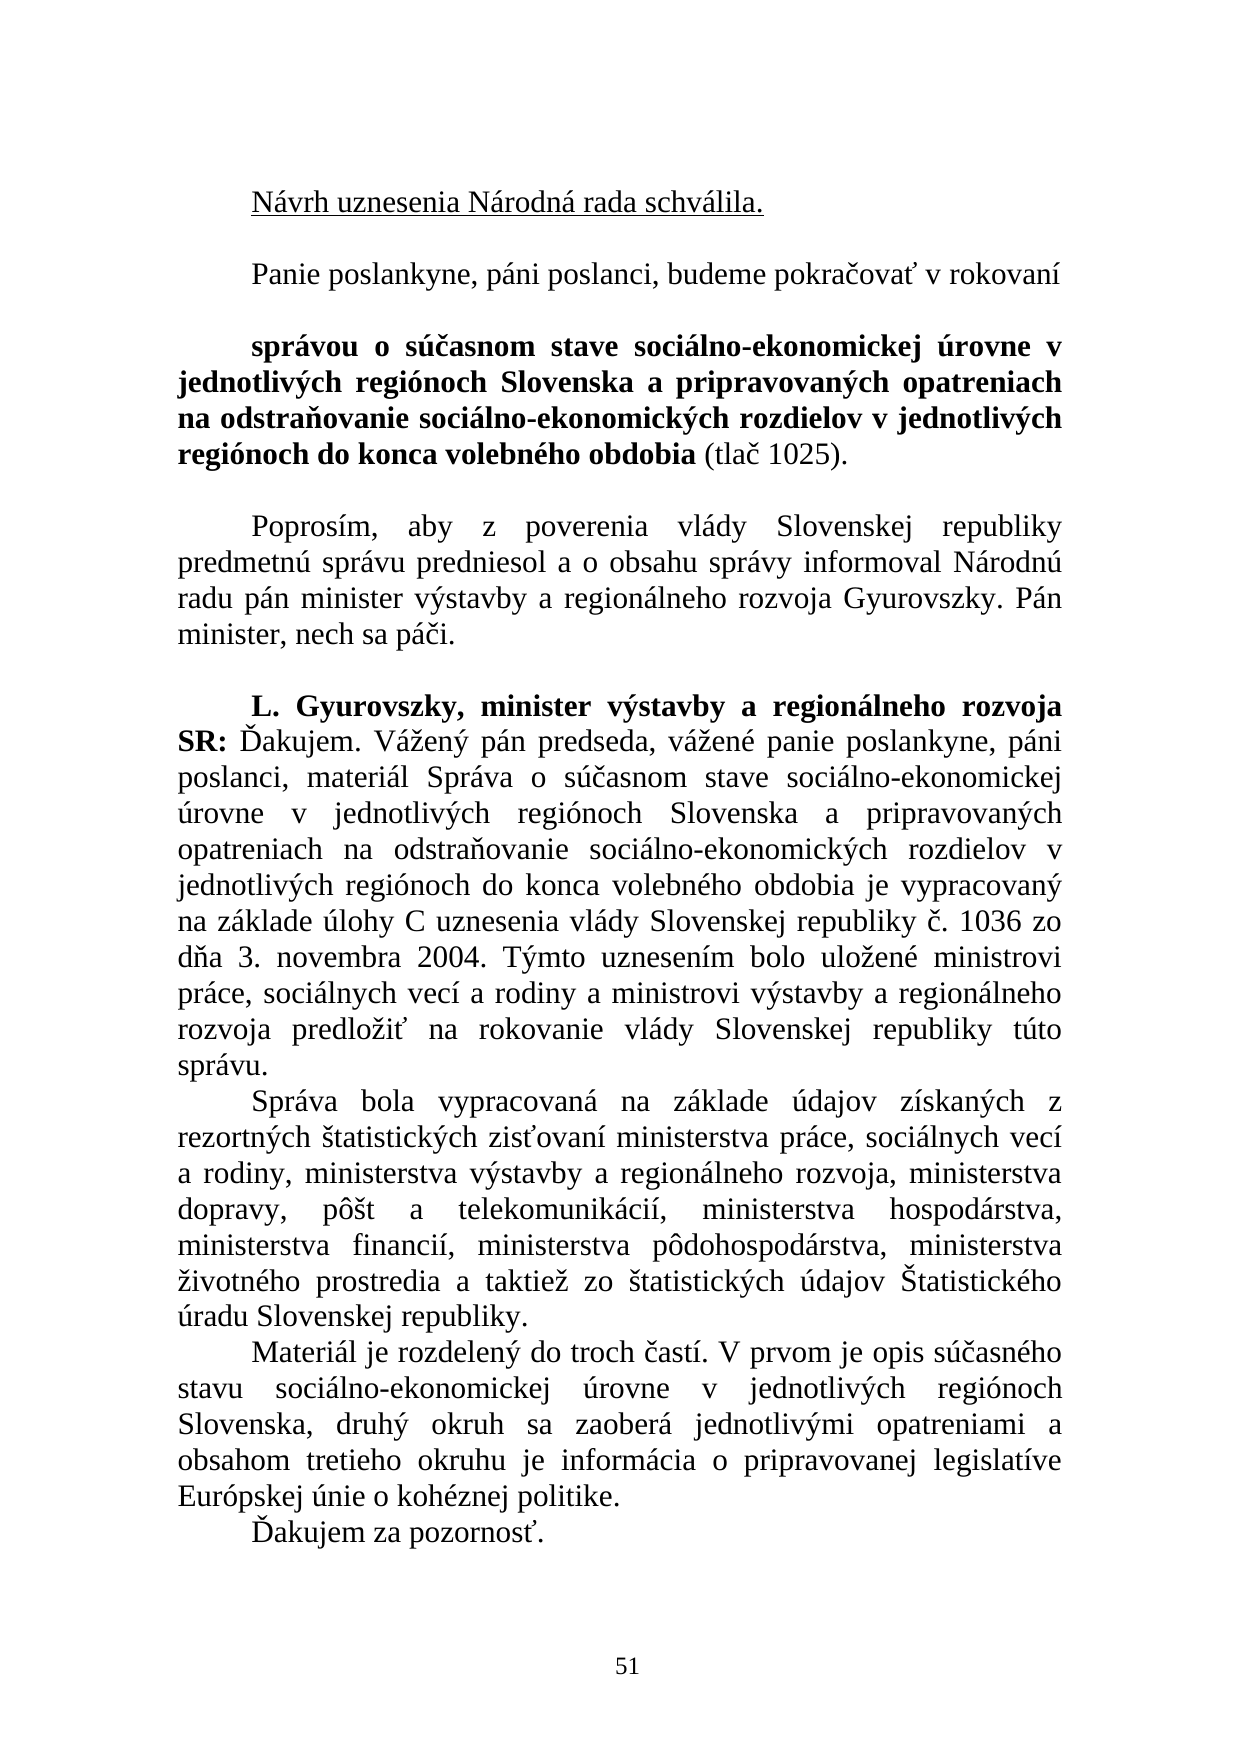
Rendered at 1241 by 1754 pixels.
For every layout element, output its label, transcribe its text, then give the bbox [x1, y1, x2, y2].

text správou o súčasnom stave sociálno-ekonomickej úrovne v jednotlivých regiónoch Slovenska a pripravovaných opatreniach na odstraňovanie sociálno-ekonomických rozdielov v jednotlivých regiónoch do konca volebného obdobia (tlač 1025). [177, 327, 1063, 471]
text Ďakujem za pozornosť. [177, 1513, 1063, 1549]
text Návrh uznesenia Národná rada schválila. [177, 184, 1063, 219]
text Správa bola vypracovaná na základe údajov získaných z rezortných štatistických zisťovaní ministerstva práce, sociálnych vecí a rodiny, ministerstva výstavby a regionálneho rozvoja, ministerstva dopravy, pôšt a telekomunikácií, ministerstva hospodárstva, ministerstva financií, ministerstva pôdohospodárstva, ministerstva životného prostredia a taktiež zo štatistických údajov Štatistického úradu Slovenskej republiky. [177, 1082, 1063, 1334]
text Poprosím, aby z poverenia vlády Slovenskej republiky predmetnú správu predniesol a o obsahu správy informoval Národnú radu pán minister výstavby a regionálneho rozvoja Gyurovszky. Pán minister, nech sa páči. [177, 507, 1063, 651]
text L. Gyurovszky, minister výstavby a regionálneho rozvoja SR: Ďakujem. Vážený pán predseda, vážené panie poslankyne, páni poslanci, materiál Správa o súčasnom stave sociálno-ekonomickej úrovne v jednotlivých regiónoch Slovenska a pripravovaných opatreniach na odstraňovanie sociálno-ekonomických rozdielov v jednotlivých regiónoch do konca volebného obdobia je vypracovaný na základe úlohy C uznesenia vlády Slovenskej republiky č. 1036 zo dňa 3. novembra 2004. Týmto uznesením bolo uložené ministrovi práce, sociálnych vecí a rodiny a ministrovi výstavby a regionálneho rozvoja predložiť na rokovanie vlády Slovenskej republiky túto správu. [177, 687, 1063, 1082]
text Panie poslankyne, páni poslanci, budeme pokračovať v rokovaní [177, 256, 1063, 291]
text Materiál je rozdelený do troch častí. V prvom je opis súčasného stavu sociálno-ekonomickej úrovne v jednotlivých regiónoch Slovenska, druhý okruh sa zaoberá jednotlivými opatreniami a obsahom tretieho okruhu je informácia o pripravovanej legislatíve Európskej únie o kohéznej politike. [177, 1334, 1063, 1513]
